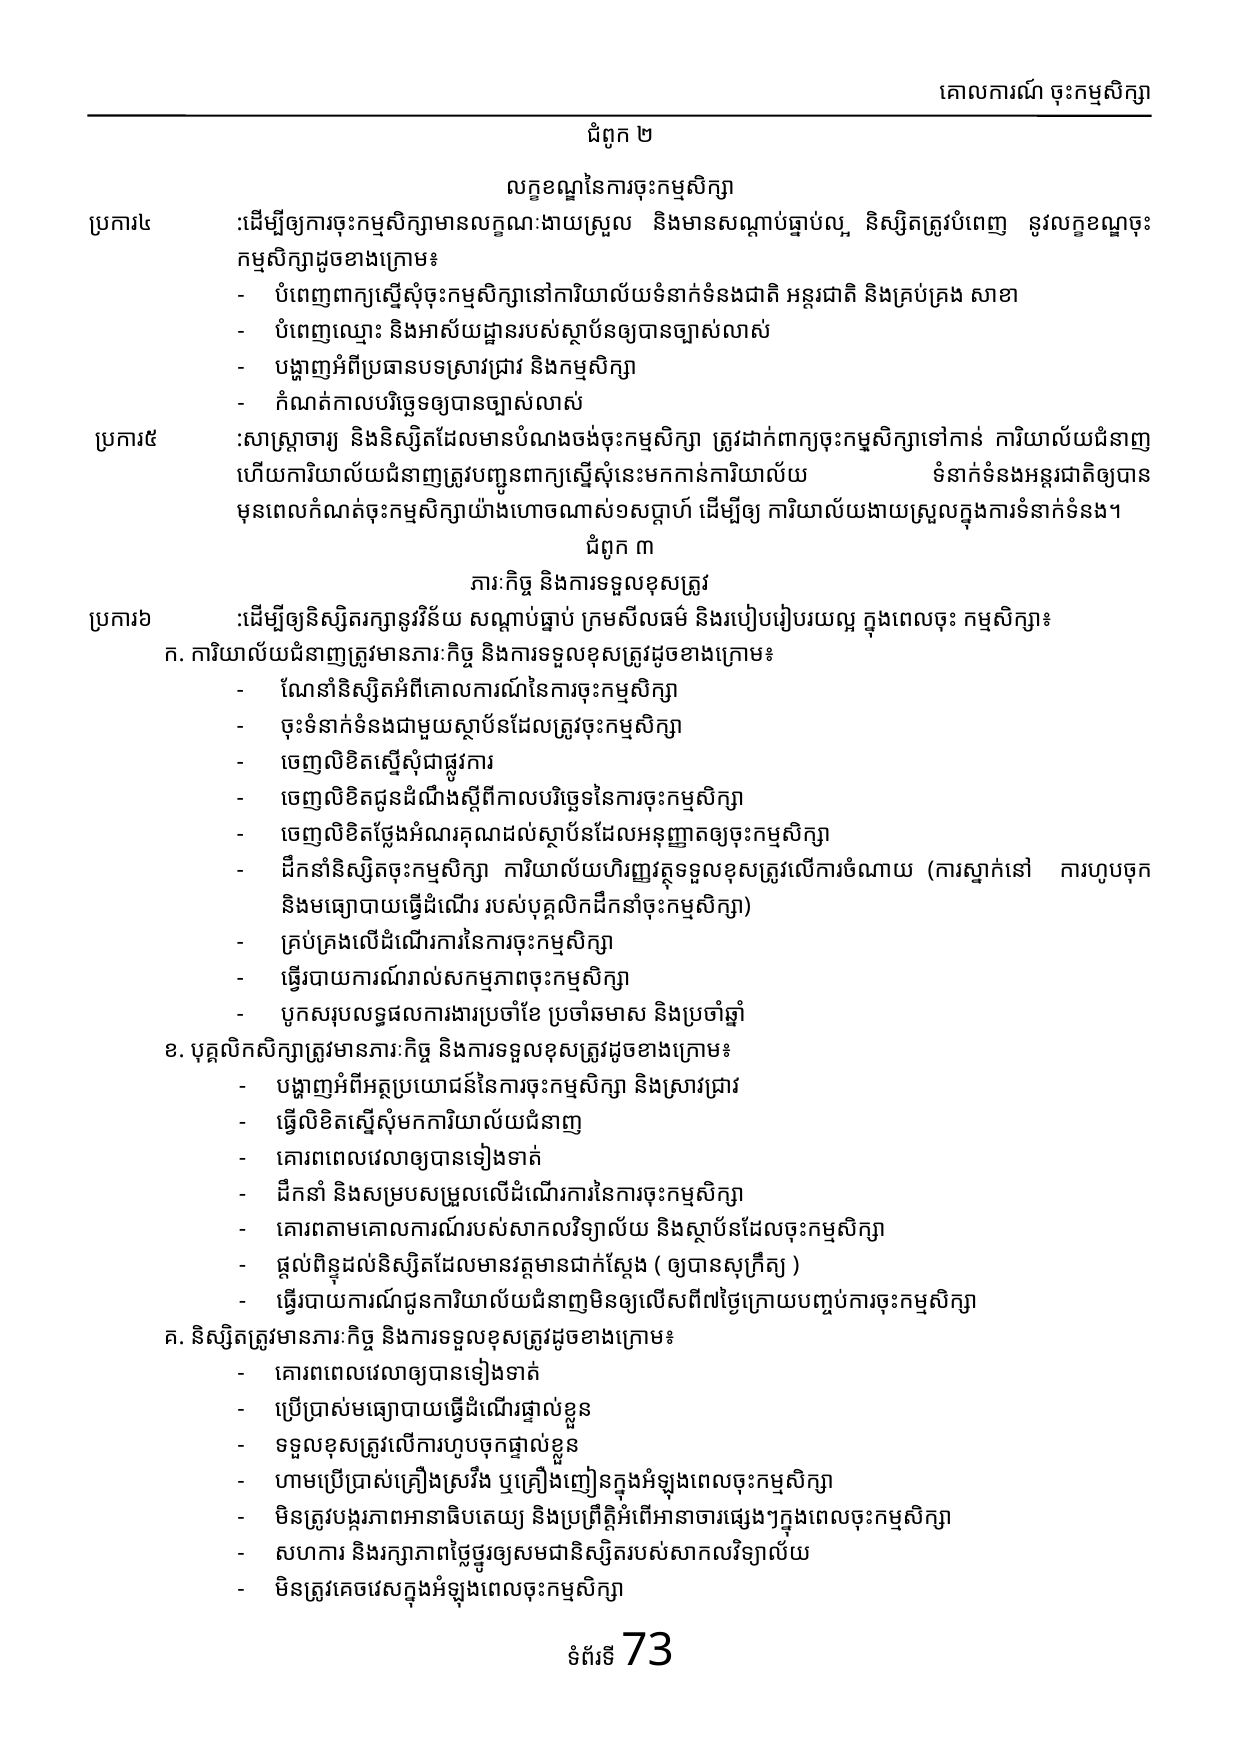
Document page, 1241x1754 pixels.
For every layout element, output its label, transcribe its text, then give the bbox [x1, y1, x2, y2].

text គ. និស្សិតត្រូវមានភារៈកិច្ច និងការទទួលខុសត្រូវដូចខាងក្រោម៖ [164, 1320, 1152, 1351]
list ផ្តល់ពិន្ទុដល់និស្សិតដែលមានវត្តមានជាក់ស្តែង ( ឲ្យបានសុក្រឹត្យ ) [239, 1248, 1152, 1279]
text ជំពូក ៣ [89, 529, 1152, 561]
list ដឹកនាំនិស្សិតចុះកម្មសិក្សា ការិយាល័យហិរញ្ញវត្ថុទទួលខុសត្រូវលើការចំណាយ (ការស្នាក់នៅ ការហូបចុក និងមធ្យោបាយធ្វើដំណើរ របស់បុគ្គលិកដឹកនាំចុះកម្មសិក្សា) [236, 853, 1152, 920]
list ធ្វើលិខិតស្នើសុំមកការិយាល័យជំនាញ [239, 1104, 1152, 1136]
list បង្ហាញអំពីអត្ថប្រយោជន៍នៃការចុះកម្មសិក្សា និងស្រាវជ្រាវ [239, 1069, 1152, 1100]
list ធ្វើរបាយការណ៍ជូនការិយាល័យជំនាញមិនឲ្យលើសពី៧ថ្ងៃក្រោយបញ្ចប់ការចុះកម្មសិក្សា [239, 1284, 1152, 1316]
text ប្រការ៦ :ដើម្បីឲ្យនិស្សិតរក្សានូវវិន័យ សណ្តាប់ធ្នាប់ ក្រមសីលធម៌ និងរបៀបរៀបរយល្អ ក្នុងពេលចុះ កម្មសិក្សា៖ [89, 601, 1152, 633]
list គោរពពេលវេលាឲ្យបានទៀងទាត់ [237, 1356, 1152, 1387]
text ភារៈកិច្ច និងការទទួលខុសត្រូវ [89, 566, 1152, 597]
text ប្រការ៤ :ដើម្បីឲ្យការចុះកម្មសិក្សាមានលក្ខណៈងាយស្រួល និងមានសណ្តាប់ធ្នាប់ល្អ និស្សិតត្រូវបំពេញ នូវលក្ខខណ្ឌចុះកម្មសិក្សាដូចខាងក្រោម៖ [89, 206, 1152, 273]
list ប្រើប្រាស់មធ្យោបាយធ្វើដំណើរផ្ទាល់ខ្លួន [237, 1392, 1152, 1423]
text ជំពូក ២ [89, 118, 1152, 149]
text ក. ការិយាល័យជំនាញត្រូវមានភារៈកិច្ច និងការទទួលខុសត្រូវដូចខាងក្រោម៖ [164, 637, 1152, 669]
list គ្រប់គ្រងលើដំណើរការនៃការចុះកម្មសិក្សា [236, 925, 1152, 956]
list បំពេញពាក្យស្នើសុំចុះកម្មសិក្សានៅការិយាល័យទំនាក់ទំនងជាតិ អន្តរជាតិ និងគ្រប់គ្រង សាខា [237, 278, 1152, 309]
text ខ. បុគ្គលិកសិក្សាត្រូវមានភារៈកិច្ច និងការទទួលខុសត្រូវដូចខាងក្រោម៖ [164, 1033, 1152, 1064]
list ណែនាំនិស្សិតអំពីគោលការណ៍នៃការចុះកម្មសិក្សា [236, 673, 1152, 704]
list បូកសរុបលទ្ធផលការងារប្រចាំខែ ប្រចាំឆមាស និងប្រចាំឆ្នាំ [236, 997, 1152, 1028]
list ដឹកនាំ និងសម្របសម្រួលលើដំណើរការនៃការចុះកម្មសិក្សា [239, 1176, 1152, 1208]
list មិនត្រូវបង្ករភាពអានាធិបតេយ្យ និងប្រព្រឹត្តិអំពើអានាចារផ្សេងៗក្នុងពេលចុះកម្មសិក្សា [237, 1500, 1152, 1531]
list សហការ និងរក្សាភាពថ្លៃថ្នូរឲ្យសមជានិស្សិតរបស់សាកលវិទ្យាល័យ [237, 1536, 1152, 1567]
text ប្រការ៥ :សាស្ត្រាចារ្យ និងនិស្សិតដែលមានបំណងចង់ចុះកម្មសិក្សា ត្រូវដាក់ពាក្យចុះកមុ្មសិក្សាទៅកាន់ ការិយាល័យជំនាញ ហើយការិយាល័យជំនាញត្រូវបញ្ជូនពាក្យស្នើសុំនេះមកកាន់ការិយាល័យ ទំនាក់ទំនងអន្តរជាតិឲ្យបានមុនពេលកំណត់ចុះកម្មសិក្សាយ៉ាងហោចណាស់១សប្តាហ៍​ ដើម្បីឲ្យ ការិយាល័យងាយស្រួលក្នុងការទំនាក់ទំនង។ [89, 422, 1152, 525]
list ចេញលិខិតជូនដំណឹងស្តីពីកាលបរិច្ឆេទនៃការចុះកម្មសិក្សា [236, 781, 1152, 812]
list ធ្វើរបាយការណ៍រាល់សកម្មភាពចុះកម្មសិក្សា [236, 961, 1152, 992]
list ចុះទំនាក់ទំនងជាមួយស្ថាប័នដែលត្រូវចុះកម្មសិក្សា [236, 709, 1152, 741]
list មិនត្រូវគេចវេសក្នុងអំឡុងពេលចុះកម្មសិក្សា [237, 1572, 1152, 1603]
list បង្ហាញអំពីប្រធានបទស្រាវជ្រាវ និងកម្មសិក្សា [237, 350, 1152, 381]
text លក្ខខណ្ឌនៃការចុះកម្មសិក្សា [89, 170, 1152, 201]
list បំពេញឈ្មោះ និងអាស័យដ្ឋានរប​ស់ស្ថាប័នឲ្យបានច្បាស់លាស់ [237, 314, 1152, 345]
list ទទួលខុសត្រូវលើការហូបចុកផ្ទាល់ខ្លួន [237, 1428, 1152, 1459]
list ចេញលិខិតថ្លែងអំណរគុណដល់ស្ថាប័នដែលអនុញ្ញាតឲ្យចុះកម្មសិក្សា [236, 817, 1152, 848]
list ចេញលិខិតស្នើសុំជាផ្លូវការ [236, 745, 1152, 776]
list គោរពតាមគោលការណ៍របស់សាកលវិទ្យាល័យ និងស្ថាប័នដែលចុះកម្មសិក្សា [239, 1212, 1152, 1244]
list កំណត់កាលបរិច្ឆេទឲ្យបានច្បាស់លាស់ [237, 386, 1152, 417]
list ហាមប្រើប្រាស់គ្រឿងស្រវឹង ឬគ្រឿងញៀនក្នុងអំឡុងពេលចុះកម្មសិក្សា [237, 1464, 1152, 1495]
list គោរពពេលវេលាឲ្យបានទៀងទាត់ [239, 1141, 1152, 1172]
